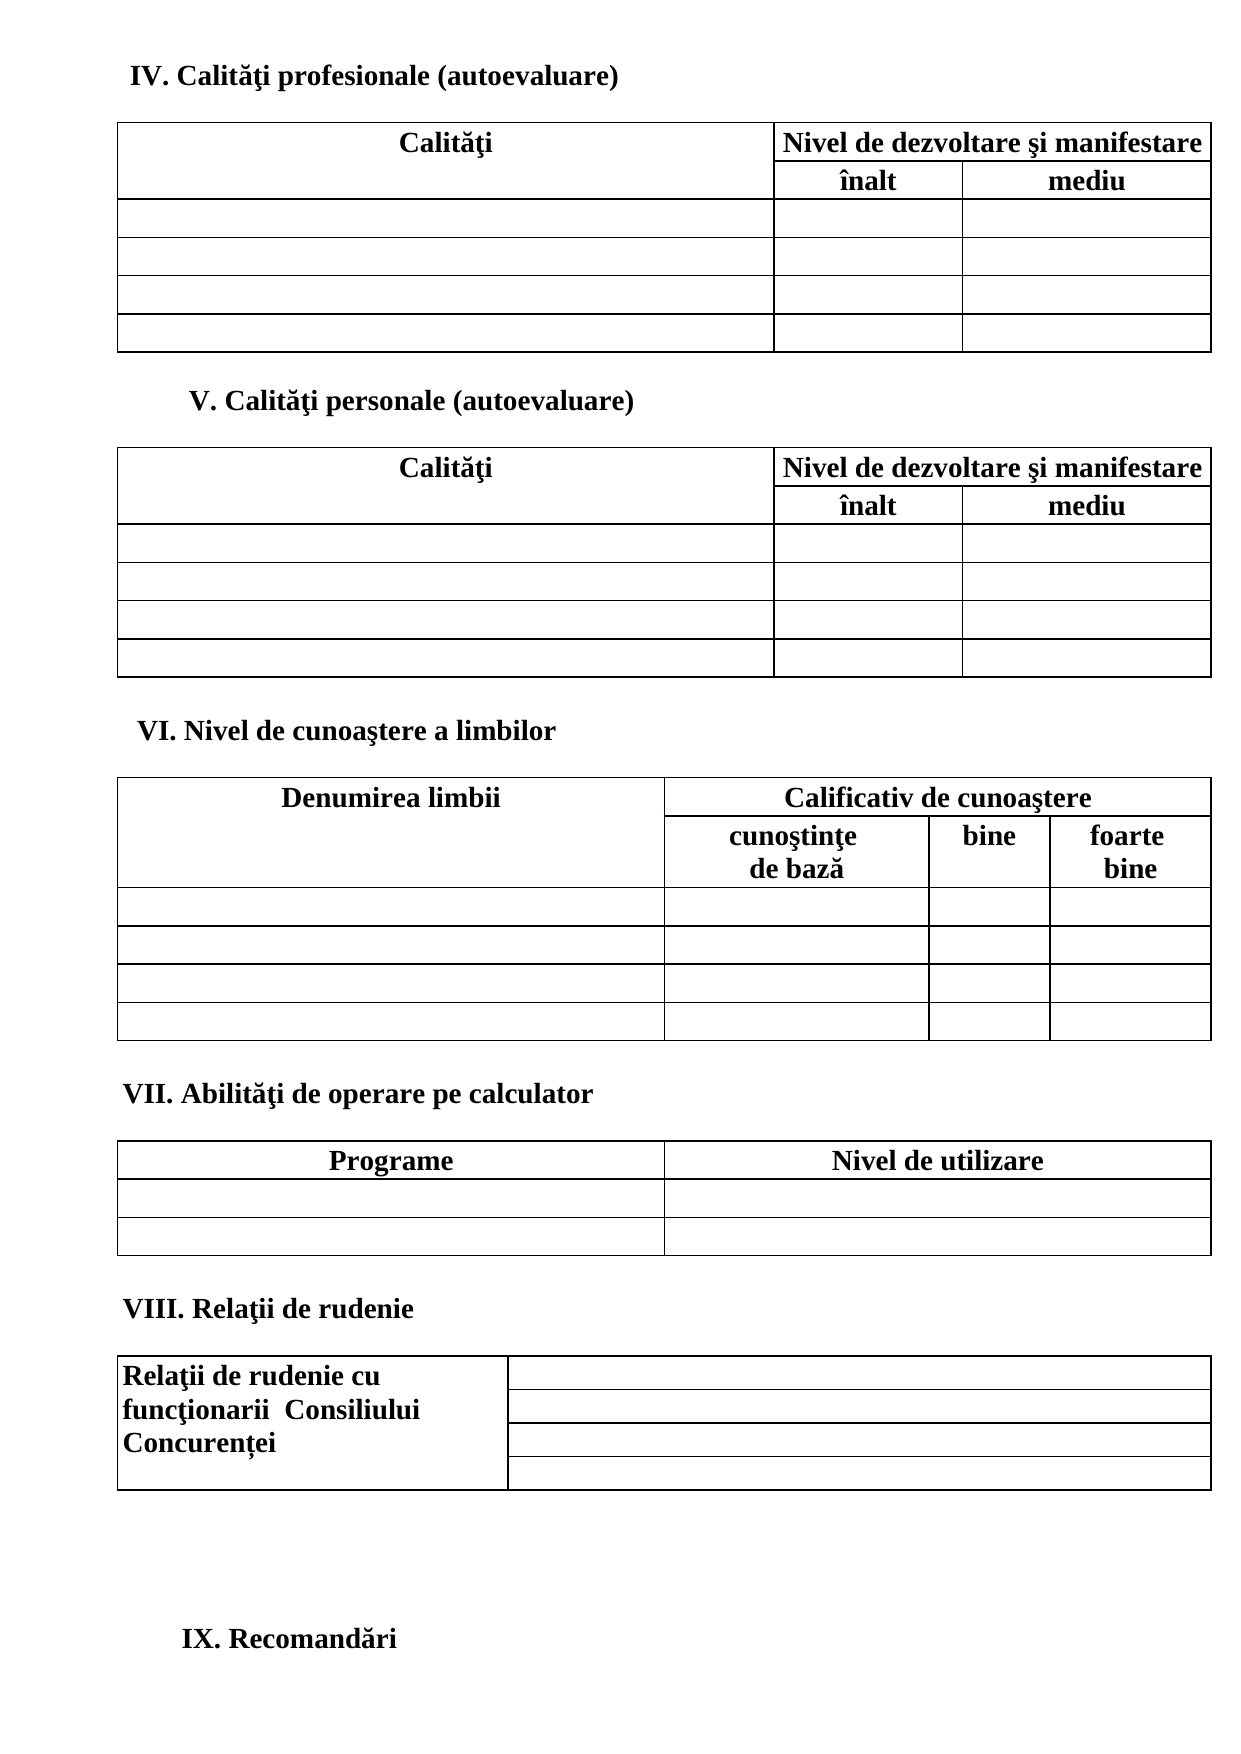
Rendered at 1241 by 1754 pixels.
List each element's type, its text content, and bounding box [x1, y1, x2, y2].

table_cell [930, 1003, 1049, 1039]
table_cell Nivel de dezvoltare şi manifestare [775, 448, 1210, 485]
table_header VII. Abilităţi de operare pe calculator [118, 1075, 1211, 1140]
table_cell [665, 927, 928, 963]
table_cell [775, 563, 962, 600]
table_cell foarte bine [1051, 817, 1210, 887]
table_cell [963, 640, 1210, 676]
table_cell [1051, 965, 1210, 1001]
table_cell [665, 1003, 928, 1039]
table_cell Calităţi [118, 448, 773, 523]
table_cell [118, 563, 773, 600]
table_cell [118, 965, 664, 1001]
table_cell mediu [963, 487, 1210, 523]
table_cell [118, 1003, 664, 1039]
table_cell [1051, 888, 1210, 925]
table_cell [963, 563, 1210, 600]
table_cell [775, 601, 962, 638]
table_cell [665, 1180, 1210, 1217]
table_cell [930, 927, 1049, 963]
table_cell [1051, 927, 1210, 963]
table_cell [665, 965, 928, 1001]
table_header VIII. Relaţii de rudenie [118, 1290, 1211, 1355]
table_cell Nivel de dezvoltare şi manifestare [775, 123, 1210, 160]
table_cell Calităţi [118, 123, 773, 198]
table_cell Relaţii de rudenie cu funcţionarii Consiliului Concurenței [118, 1357, 507, 1489]
table_cell [118, 927, 664, 963]
table_header IX. Recomandări [118, 1524, 1211, 1685]
table_cell [118, 525, 773, 561]
table_cell Calificativ de cunoaştere [665, 778, 1210, 815]
table_cell [118, 640, 773, 676]
table_cell [963, 525, 1210, 561]
table_cell [118, 276, 773, 313]
table_cell cunoştinţe de bază [665, 817, 928, 887]
table_cell [118, 601, 773, 638]
table_cell [963, 276, 1210, 313]
table_cell [118, 315, 773, 351]
table_cell [963, 200, 1210, 236]
table_cell [930, 888, 1049, 925]
table_cell [665, 888, 928, 925]
table_cell [665, 1218, 1210, 1255]
table_cell [775, 525, 962, 561]
table_cell [118, 1180, 664, 1217]
table_cell [118, 238, 773, 274]
table_cell [509, 1390, 1210, 1422]
table_header IV. Calităţi profesionale (autoevaluare) [118, 56, 1211, 122]
table_cell mediu [963, 162, 1210, 198]
table_cell [930, 965, 1049, 1001]
table_cell Nivel de utilizare [665, 1142, 1210, 1178]
table_cell [775, 276, 962, 313]
table_cell [775, 315, 962, 351]
table_cell [118, 888, 664, 925]
table_cell [775, 200, 962, 236]
table_cell [963, 315, 1210, 351]
table_cell [775, 640, 962, 676]
table_cell [509, 1357, 1210, 1389]
table_cell Denumirea limbii [118, 778, 664, 887]
table_cell Programe [118, 1142, 664, 1178]
table_cell [963, 238, 1210, 274]
table_cell înalt [775, 162, 962, 198]
table_cell [118, 1218, 664, 1255]
table_cell [963, 601, 1210, 638]
table_cell [118, 200, 773, 236]
table_cell [775, 238, 962, 274]
table_cell înalt [775, 487, 962, 523]
table_header VI. Nivel de cunoaştere a limbilor [118, 711, 1211, 777]
table_cell [509, 1457, 1210, 1489]
table_cell [509, 1424, 1210, 1456]
table_cell V. Calităţi personale (autoevaluare) [118, 353, 1211, 447]
table_cell [1051, 1003, 1210, 1039]
table_cell bine [930, 817, 1049, 887]
